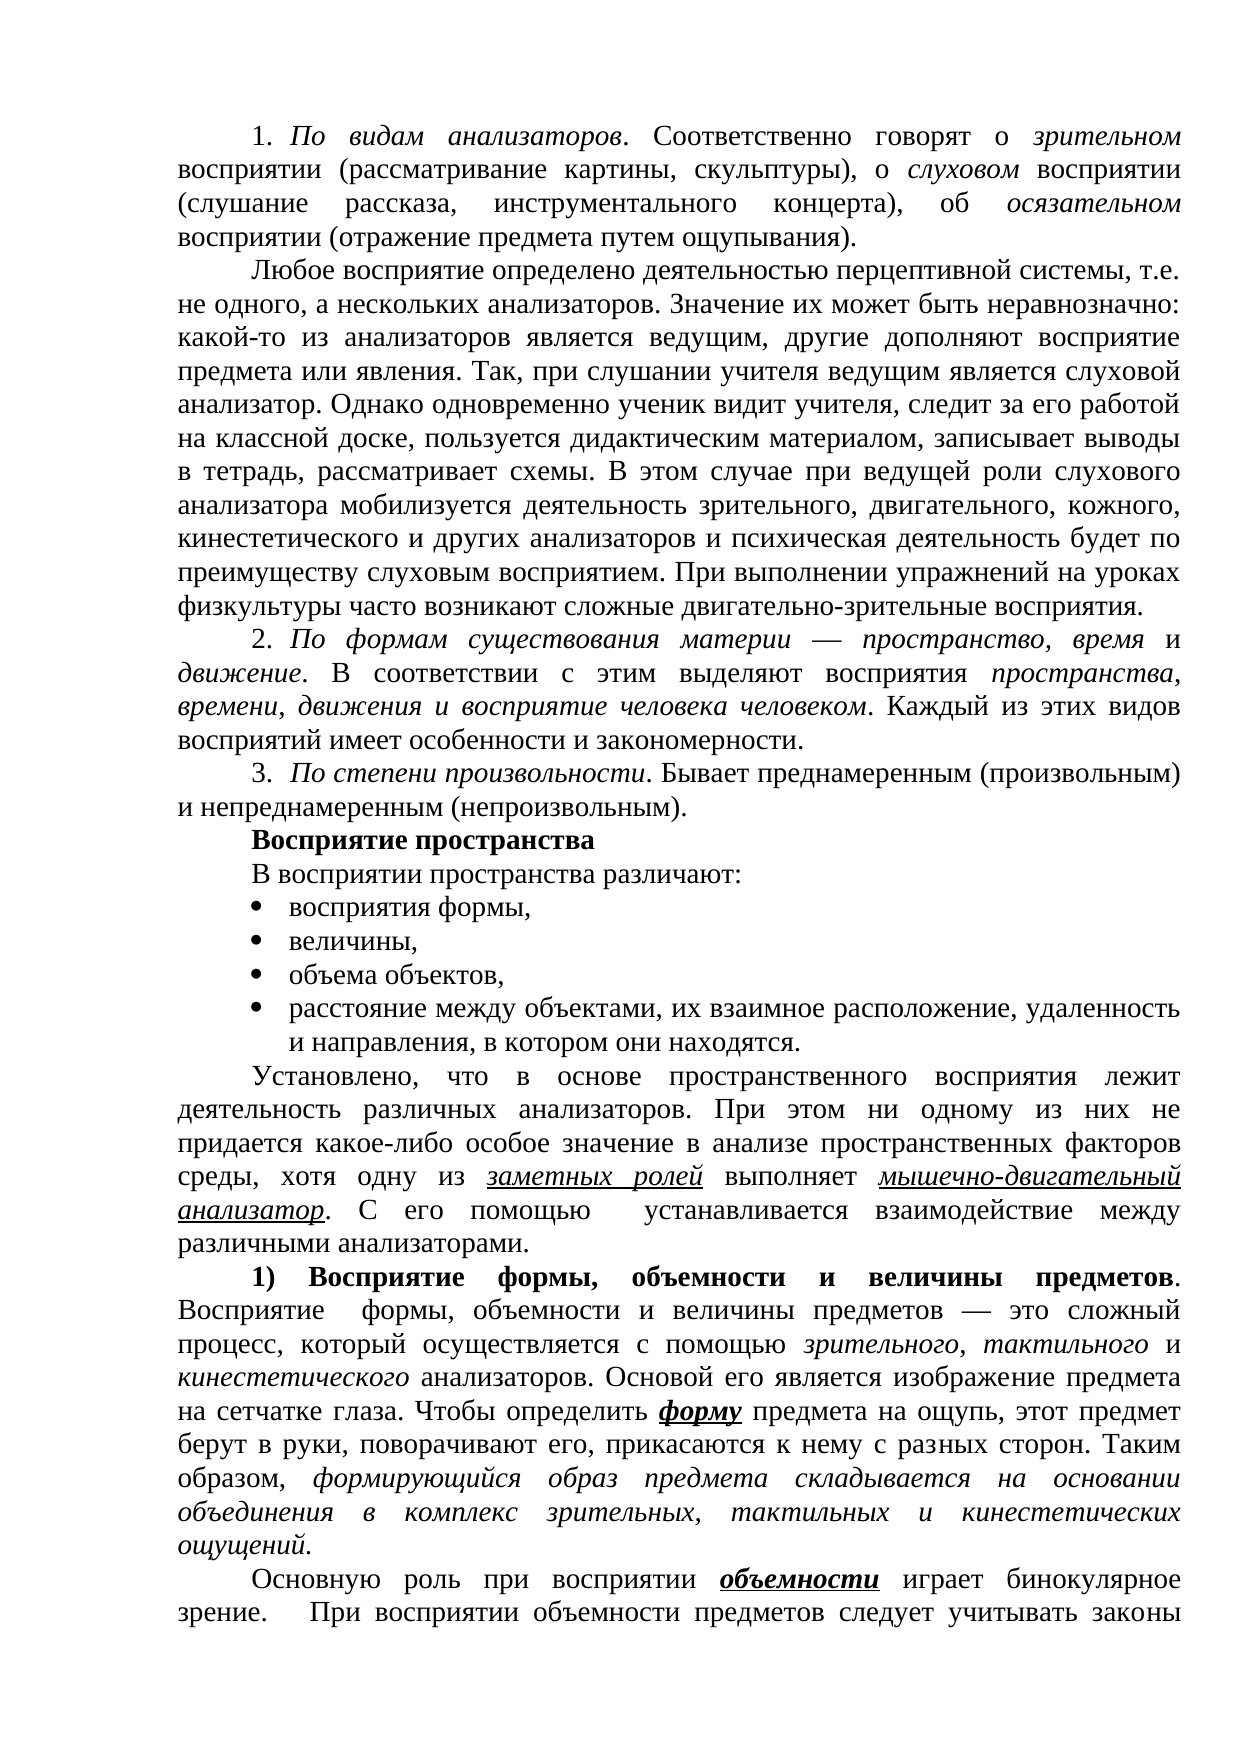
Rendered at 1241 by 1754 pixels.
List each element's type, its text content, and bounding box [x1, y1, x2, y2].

list По степени произвольности. Бывает преднамеренным (произвольным) и непреднамеренным (непроизвольным). [177, 755, 1181, 822]
text В восприятии пространства различают: [177, 856, 1181, 889]
text 1) Восприятие формы, объемности и величины предметов. Восприятие формы, объемности и величины предметов — это сложный процесс, который осуществляется с помощью зрительного, тактильного и кинестетического анализаторов. Основой его является изображение предмета на сетчатке глаза. Чтобы определить форму предмета на ощупь, этот предмет берут в руки, поворачивают его, прикасаются к нему с разных сторон. Таким образом, формирующийся образ предмета складывается на основании объединения в комплекс зрительных, тактильных и кинестетических ощущений. [177, 1259, 1181, 1561]
list величины, [251, 923, 1181, 957]
text Установлено, что в основе пространственного восприятия лежит деятельность различных анализаторов. При этом ни одному из них не придается какое-либо особое значение в анализе пространственных факторов среды, хотя одну из заметных ролей выполняет мышечно-двигательный анализатор. С его помощью устанавливается взаимодействие между различными анализаторами. [177, 1058, 1181, 1259]
list По видам анализаторов. Соответственно говорят о зрительном восприятии (рассматривание картины, скульптуры), о слуховом восприятии (слушание рассказа, инструментального концерта), об осязательном восприятии (отражение предмета путем ощупывания). [177, 118, 1181, 252]
list объема объектов, [251, 957, 1181, 991]
list По формам существования материи — пространство, время и движение. В соответствии с этим выделяют восприятия пространства, времени, движения и восприятие человека человеком. Каждый из этих видов восприятий имеет особенности и закономерности. [177, 621, 1181, 755]
list восприятия формы, [251, 889, 1181, 923]
list расстояние между объектами, их взаимное расположение, удаленность и направления, в котором они находятся. [251, 991, 1181, 1058]
text Любое восприятие определено деятельностью перцептивной системы, т.е. не одного, а нескольких анализаторов. Значение их может быть неравнозначно: какой-то из анализаторов является ведущим, другие дополняют восприятие предмета или явления. Так, при слушании учителя ведущим является слуховой анализатор. Однако одновременно ученик видит учителя, следит за его работой на классной доске, пользуется дидактическим материалом, записывает выводы в тетрадь, рассматривает схемы. В этом случае при ведущей роли слухового анализатора мобилизуется деятельность зрительного, двигательного, кожного, кинестетического и других анализаторов и психическая деятельность будет по преимуществу слуховым восприятием. При выполнении упражнений на уроках физкультуры часто возникают сложные двигательно-зрительные восприятия. [177, 252, 1181, 621]
text Восприятие пространства [177, 822, 1181, 856]
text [177, 1561, 1181, 1628]
